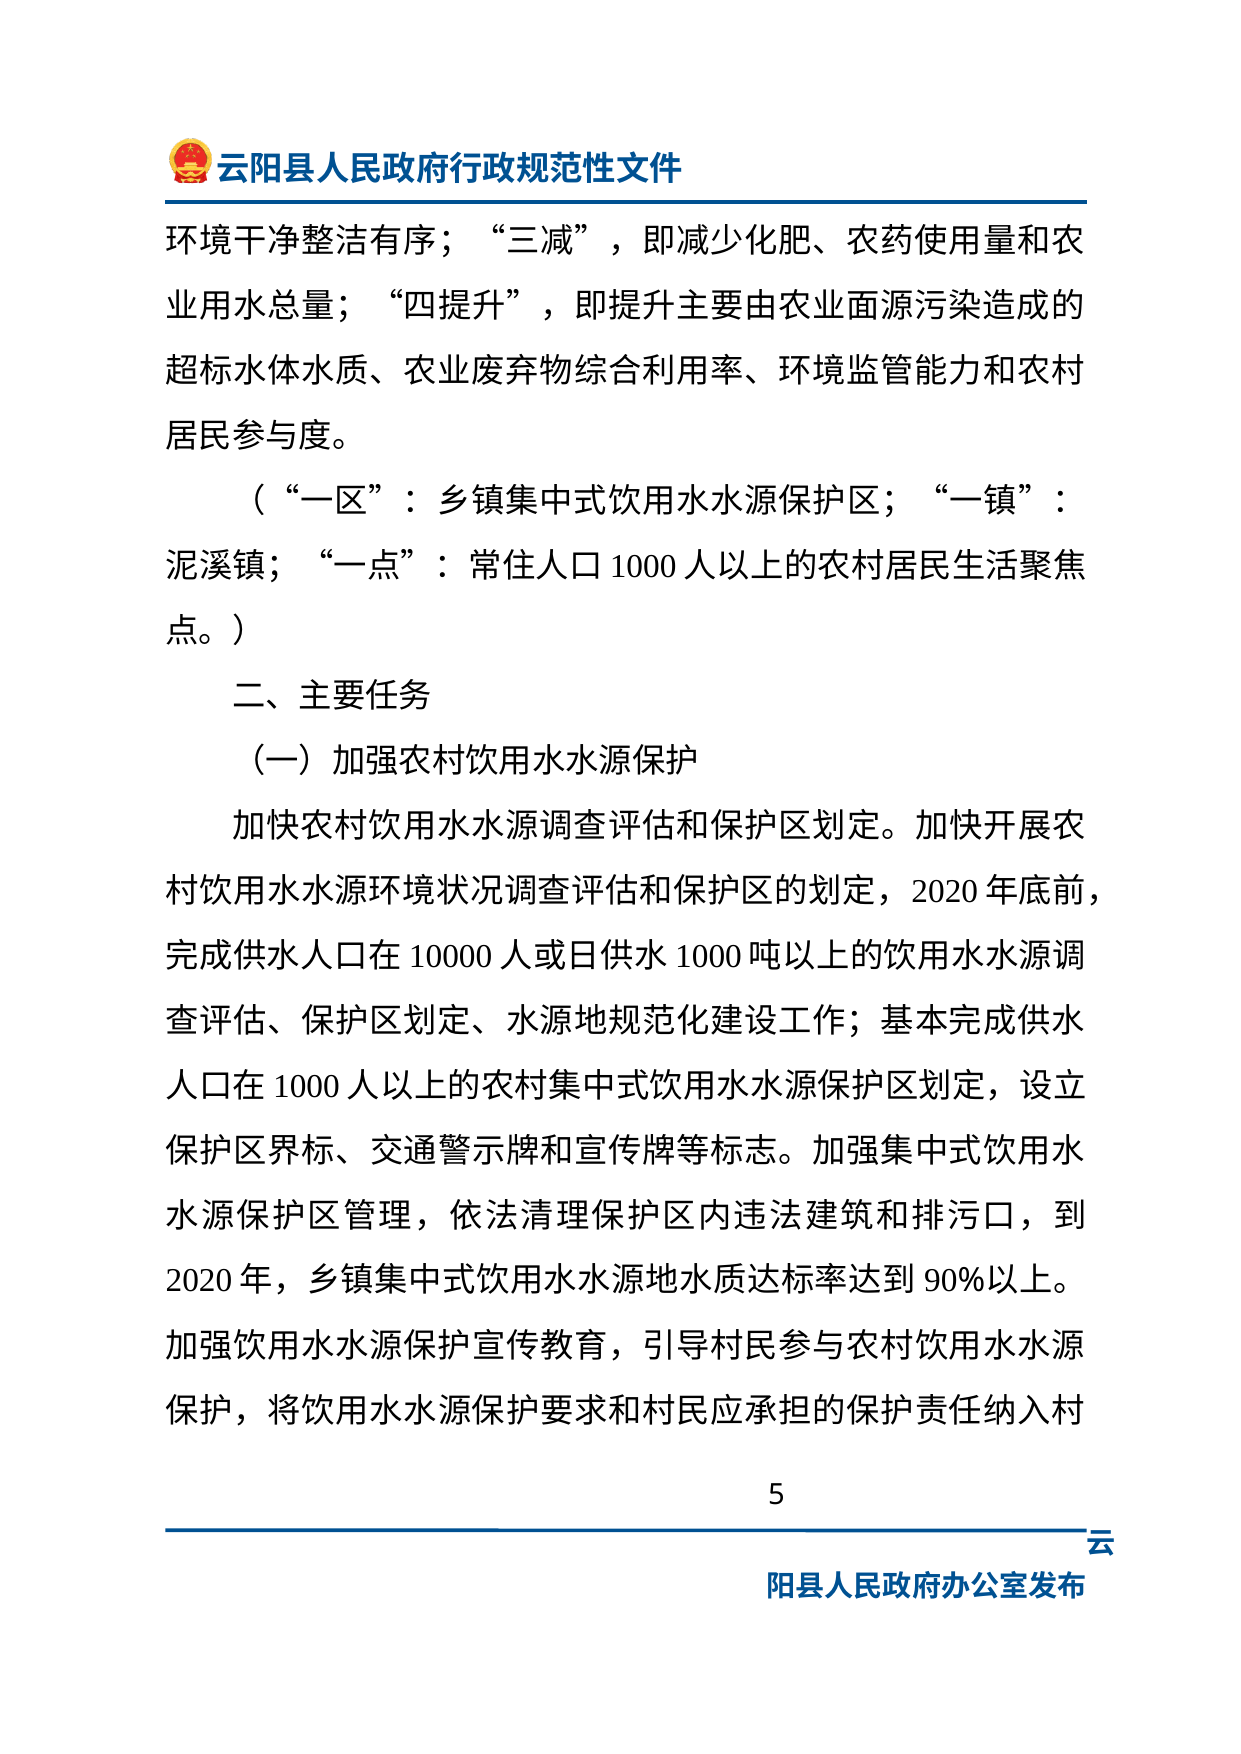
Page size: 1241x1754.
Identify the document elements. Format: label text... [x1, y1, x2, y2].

text 二、主要任务 [165, 660, 1087, 725]
text （“一区”：乡镇集中式饮用水水源保护区；“一镇”：泥溪镇；“一点”：常住人口1000人以上的农村居民生活聚焦点。） [165, 465, 1087, 660]
picture [165, 136, 216, 187]
text （一）加强农村饮用水水源保护 [165, 725, 1087, 790]
